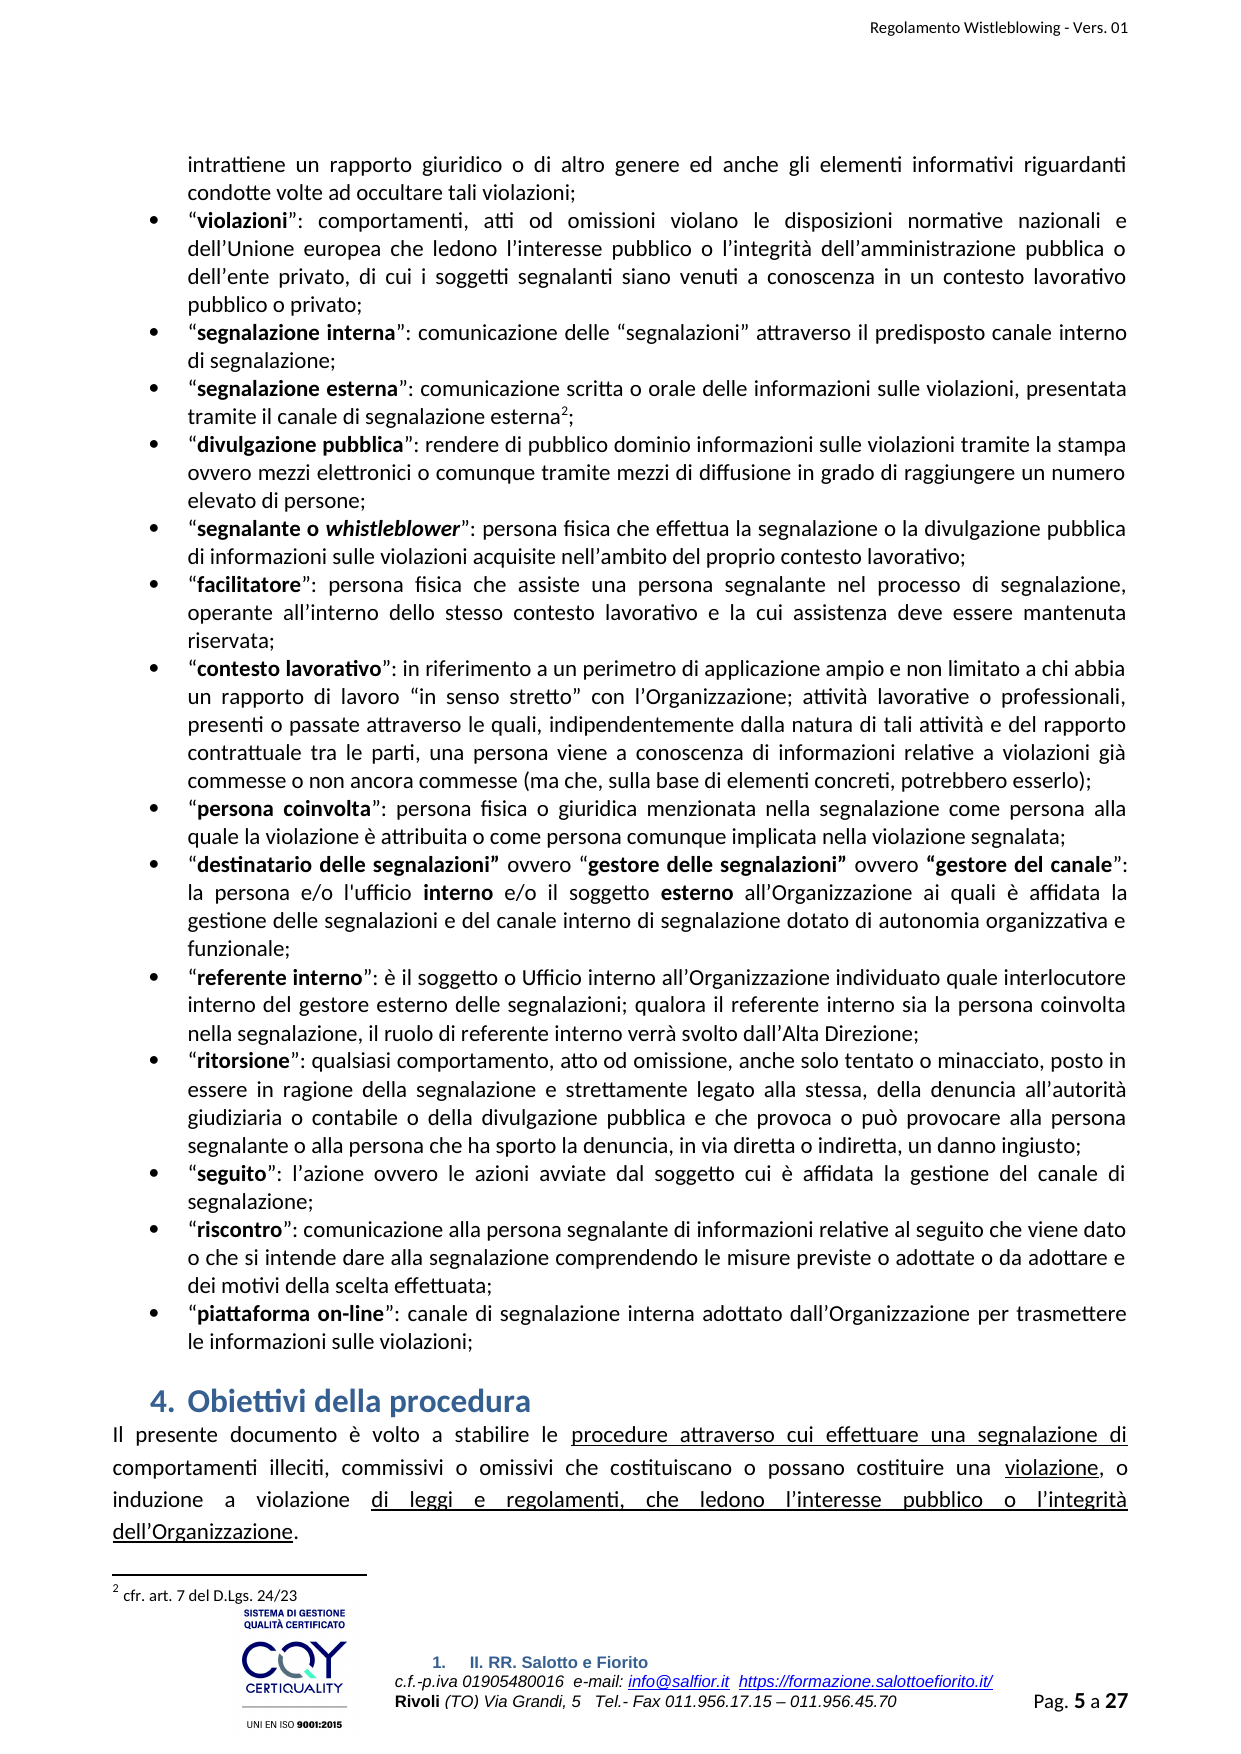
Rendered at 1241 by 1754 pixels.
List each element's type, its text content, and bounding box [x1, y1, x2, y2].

picture [226, 1600, 363, 1737]
list “violazioni”: comportamenti, atti od omissioni violano le disposizioni normative nazionali e dell’Unione europea che ledono l’interesse pubblico o l’integrità dell’amministrazione pubblica o dell’ente privato, di cui i soggetti segnalanti siano venuti a conoscenza in un contesto lavorativo pubblico o privato; [150, 206, 1128, 318]
list “segnalazione esterna”: comunicazione scritta o orale delle informazioni sulle violazioni, presentata tramite il canale di segnalazione esterna; [150, 374, 1128, 430]
list “destinatario delle segnalazioni” ovvero “gestore delle segnalazioni” ovvero “gestore del canale”: la persona e/o l'ufficio interno e/o il soggetto esterno all’Organizzazione ai quali è affidata la gestione delle segnalazioni e del canale interno di segnalazione dotato di autonomia organizzativa e funzionale; [150, 851, 1128, 963]
list “seguito”: l’azione ovvero le azioni avviate dal soggetto cui è affidata la gestione del canale di segnalazione; [150, 1159, 1128, 1215]
text Il presente documento è volto a stabilire le procedure attraverso cui effettuare una segnalazione di comportamenti illeciti, commissivi o omissivi che costituiscano o possano costituire una violazione, o induzione a violazione di leggi e regolamenti, che ledono l’interesse pubblico o l’integrità dell’Organizzazione. [112, 1421, 1128, 1545]
list “piattaforma on-line”: canale di segnalazione interna adottato dall’Organizzazione per trasmettere le informazioni sulle violazioni; [150, 1299, 1128, 1355]
list “riscontro”: comunicazione alla persona segnalante di informazioni relative al seguito che viene dato o che si intende dare alla segnalazione comprendendo le misure previste o adottate o da adottare e dei motivi della scelta effettuata; [150, 1215, 1128, 1299]
list “referente interno”: è il soggetto o Ufficio interno all’Organizzazione individuato quale interlocutore interno del gestore esterno delle segnalazioni; qualora il referente interno sia la persona coinvolta nella segnalazione, il ruolo di referente interno verrà svolto dall’Alta Direzione; [150, 963, 1128, 1047]
list “segnalante o whistleblower”: persona fisica che effettua la segnalazione o la divulgazione pubblica di informazioni sulle violazioni acquisite nell’ambito del proprio contesto lavorativo; [150, 514, 1128, 570]
subtitle Obiettivi della procedura [150, 1380, 1128, 1421]
list “ritorsione”: qualsiasi comportamento, atto od omissione, anche solo tentato o minacciato, posto in essere in ragione della segnalazione e strettamente legato alla stessa, della denuncia all’autorità giudiziaria o contabile o della divulgazione pubblica e che provoca o può provocare alla persona segnalante o alla persona che ha sporto la denuncia, in via diretta o indiretta, un danno ingiusto; [150, 1047, 1128, 1159]
list “segnalazione interna”: comunicazione delle “segnalazioni” attraverso il predisposto canale interno di segnalazione; [150, 318, 1128, 374]
list “contesto lavorativo”: in riferimento a un perimetro di applicazione ampio e non limitato a chi abbia un rapporto di lavoro “in senso stretto” con l’Organizzazione; attività lavorative o professionali, presenti o passate attraverso le quali, indipendentemente dalla natura di tali attività e del rapporto contrattuale tra le parti, una persona viene a conoscenza di informazioni relative a violazioni già commesse o non ancora commesse (ma che, sulla base di elementi concreti, potrebbero esserlo); [150, 654, 1128, 794]
list “divulgazione pubblica”: rendere di pubblico dominio informazioni sulle violazioni tramite la stampa ovvero mezzi elettronici o comunque tramite mezzi di diffusione in grado di raggiungere un numero elevato di persone; [150, 430, 1128, 514]
list “facilitatore”: persona fisica che assiste una persona segnalante nel processo di segnalazione, operante all’interno dello stesso contesto lavorativo e la cui assistenza deve essere mantenuta riservata; [150, 570, 1128, 654]
list “persona coinvolta”: persona fisica o giuridica menzionata nella segnalazione come persona alla quale la violazione è attribuita o come persona comunque implicata nella violazione segnalata; [150, 794, 1128, 851]
